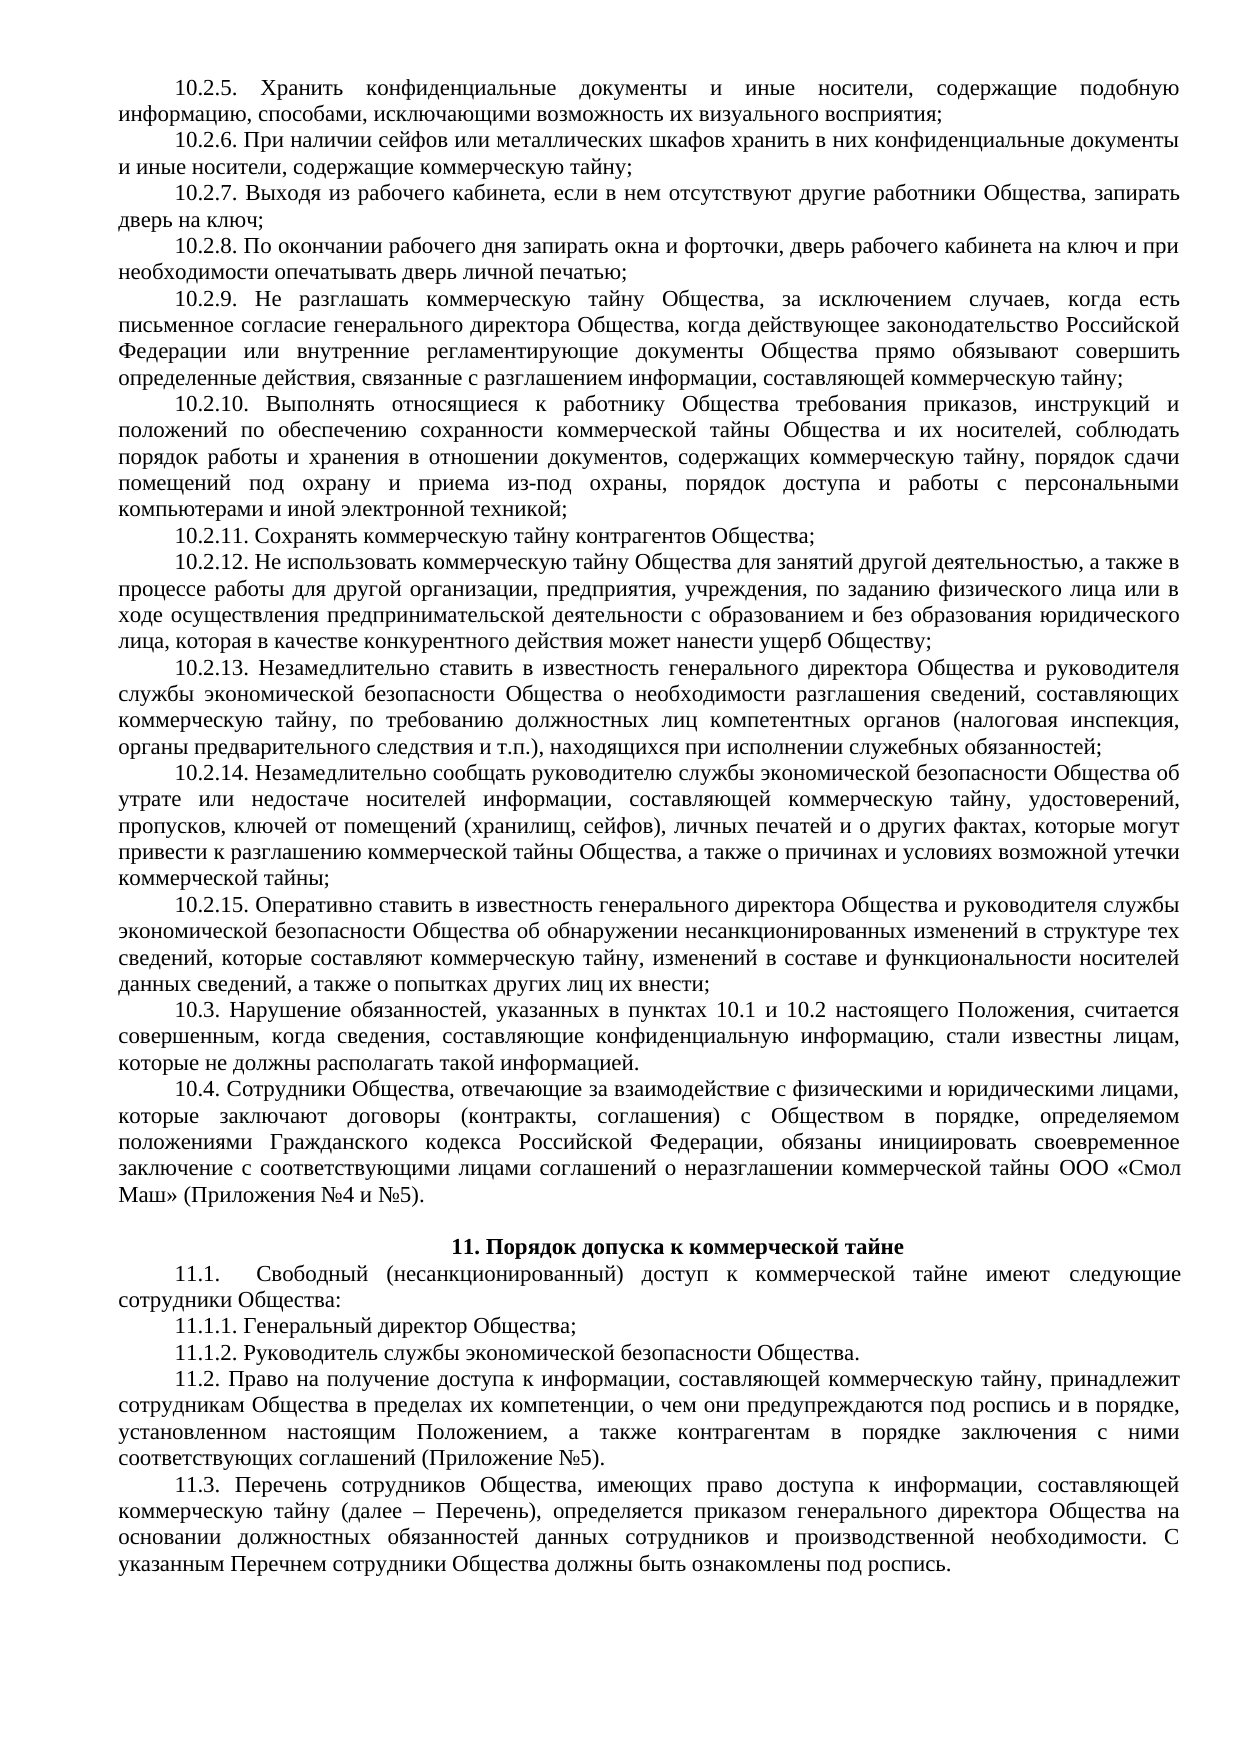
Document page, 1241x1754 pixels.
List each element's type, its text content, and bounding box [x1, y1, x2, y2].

text 10.2.5. Хранить конфиденциальные документы и иные носители, содержащие подобную информацию, способами, исключающими возможность их визуального восприятия; [118, 74, 1181, 127]
text 11.1.2. Руководитель службы экономической безопасности Общества. [118, 1339, 1181, 1365]
text 10.2.7. Выходя из рабочего кабинета, если в нем отсутствуют другие работники Общества, запирать дверь на ключ; [118, 179, 1181, 232]
text 10.2.14. Незамедлительно сообщать руководителю службы экономической безопасности Общества об утрате или недостаче носителей информации, составляющей коммерческую тайну, удостоверений, пропусков, ключей от помещений (хранилищ, сейфов), личных печатей и о других фактах, которые могут привести к разглашению коммерческой тайны Общества, а также о причинах и условиях возможной утечки коммерческой тайны; [118, 759, 1181, 891]
text 10.2.6. При наличии сейфов или металлических шкафов хранить в них конфиденциальные документы и иные носители, содержащие коммерческую тайну; [118, 127, 1181, 179]
text 10.2.10. Выполнять относящиеся к работнику Общества требования приказов, инструкций и положений по обеспечению сохранности коммерческой тайны Общества и их носителей, соблюдать порядок работы и хранения в отношении документов, содержащих коммерческую тайну, порядок сдачи помещений под охрану и приема из-под охраны, порядок доступа и работы с персональными компьютерами и иной электронной техникой; [118, 390, 1181, 522]
text 11.2. Право на получение доступа к информации, составляющей коммерческую тайну, принадлежит сотрудникам Общества в пределах их компетенции, о чем они предупреждаются под роспись и в порядке, установленном настоящим Положением, а также контрагентам в порядке заключения с ними соответствующих соглашений (Приложение №5). [118, 1365, 1181, 1471]
text 11. Порядок допуска к коммерческой тайне [118, 1233, 1181, 1260]
text 10.2.12. Не использовать коммерческую тайну Общества для занятий другой деятельностью, а также в процессе работы для другой организации, предприятия, учреждения, по заданию физического лица или в ходе осуществления предпринимательской деятельности с образованием и без образования юридического лица, которая в качестве конкурентного действия может нанести ущерб Обществу; [118, 548, 1181, 654]
text 10.2.11. Сохранять коммерческую тайну контрагентов Общества; [118, 522, 1181, 548]
text 11.1. Свободный (несанкционированный) доступ к коммерческой тайне имеют следующие сотрудники Общества: [118, 1260, 1181, 1312]
text 10.2.15. Оперативно ставить в известность генерального директора Общества и руководителя службы экономической безопасности Общества об обнаружении несанкционированных изменений в структуре тех сведений, которые составляют коммерческую тайну, изменений в составе и функциональности носителей данных сведений, а также о попытках других лиц их внести; [118, 891, 1181, 996]
text 10.2.9. Не разглашать коммерческую тайну Общества, за исключением случаев, когда есть письменное согласие генерального директора Общества, когда действующее законодательство Российской Федерации или внутренние регламентирующие документы Общества прямо обязывают совершить определенные действия, связанные с разглашением информации, составляющей коммерческую тайну; [118, 285, 1181, 390]
text 10.2.13. Незамедлительно ставить в известность генерального директора Общества и руководителя службы экономической безопасности Общества о необходимости разглашения сведений, составляющих коммерческую тайну, по требованию должностных лиц компетентных органов (налоговая инспекция, органы предварительного следствия и т.п.), находящихся при исполнении служебных обязанностей; [118, 654, 1181, 759]
text 10.4. Сотрудники Общества, отвечающие за взаимодействие с физическими и юридическими лицами, которые заключают договоры (контракты, соглашения) с Обществом в порядке, определяемом положениями Гражданского кодекса Российской Федерации, обязаны инициировать своевременное заключение с соответствующими лицами соглашений о неразглашении коммерческой тайны ООО «Смол Маш» (Приложения №4 и №5). [118, 1075, 1181, 1207]
text 11.1.1. Генеральный директор Общества; [118, 1312, 1181, 1339]
text 10.3. Нарушение обязанностей, указанных в пунктах 10.1 и 10.2 настоящего Положения, считается совершенным, когда сведения, составляющие конфиденциальную информацию, стали известны лицам, которые не должны располагать такой информацией. [118, 996, 1181, 1075]
text 10.2.8. По окончании рабочего дня запирать окна и форточки, дверь рабочего кабинета на ключ и при необходимости опечатывать дверь личной печатью; [118, 232, 1181, 285]
text 11.3. Перечень сотрудников Общества, имеющих право доступа к информации, составляющей коммерческую тайну (далее – Перечень), определяется приказом генерального директора Общества на основании должностных обязанностей данных сотрудников и производственной необходимости. С указанным Перечнем сотрудники Общества должны быть ознакомлены под роспись. [118, 1471, 1181, 1576]
